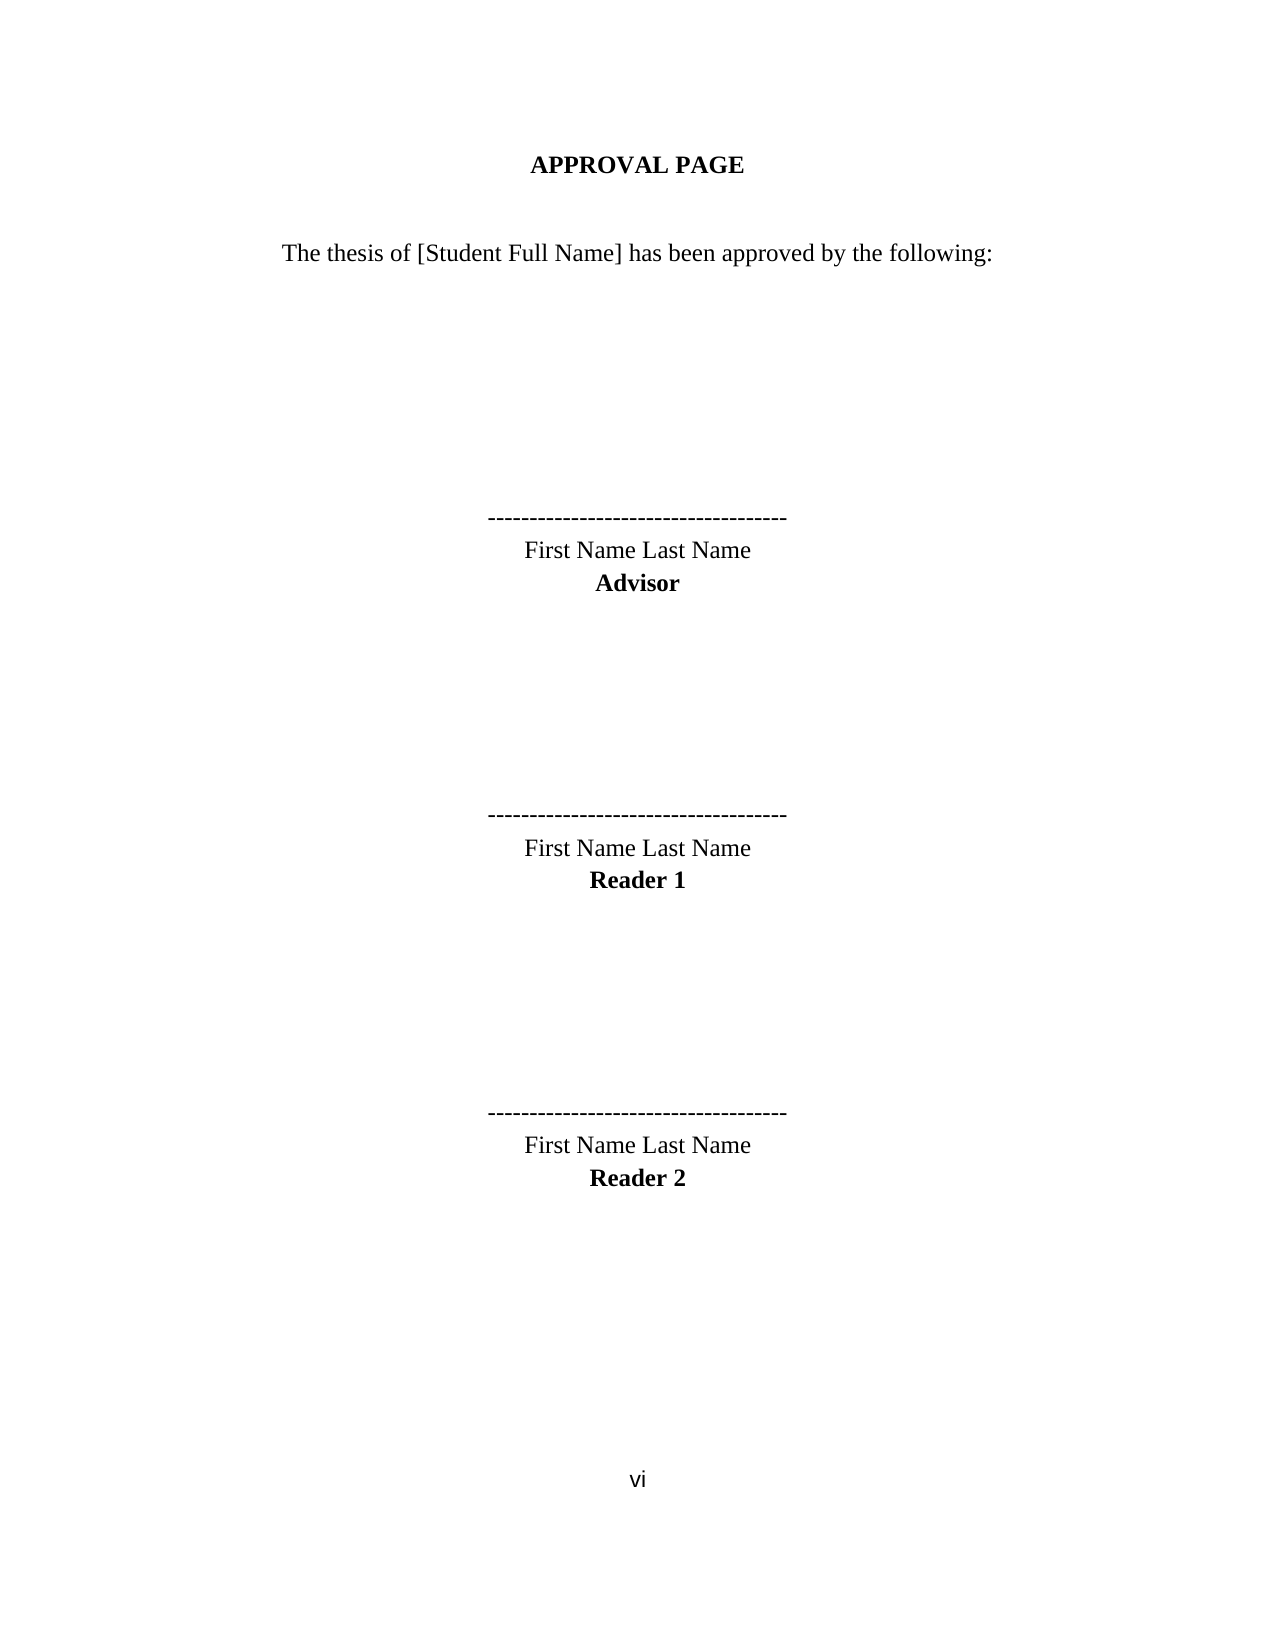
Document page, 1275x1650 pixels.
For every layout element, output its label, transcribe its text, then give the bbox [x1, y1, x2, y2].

text First Name Last Name [150, 1130, 1125, 1158]
text ------------------------------------ [150, 502, 1125, 531]
text ------------------------------------ [150, 799, 1125, 828]
text ------------------------------------ [150, 1097, 1125, 1126]
text The thesis of [Student Full Name] has been approved by the following: [150, 238, 1125, 267]
text First Name Last Name [150, 833, 1125, 861]
text Advisor [150, 568, 1125, 597]
text Reader 2 [150, 1163, 1125, 1192]
text Reader 1 [150, 866, 1125, 894]
text First Name Last Name [150, 535, 1125, 564]
text APPROVAL PAGE [150, 150, 1125, 179]
